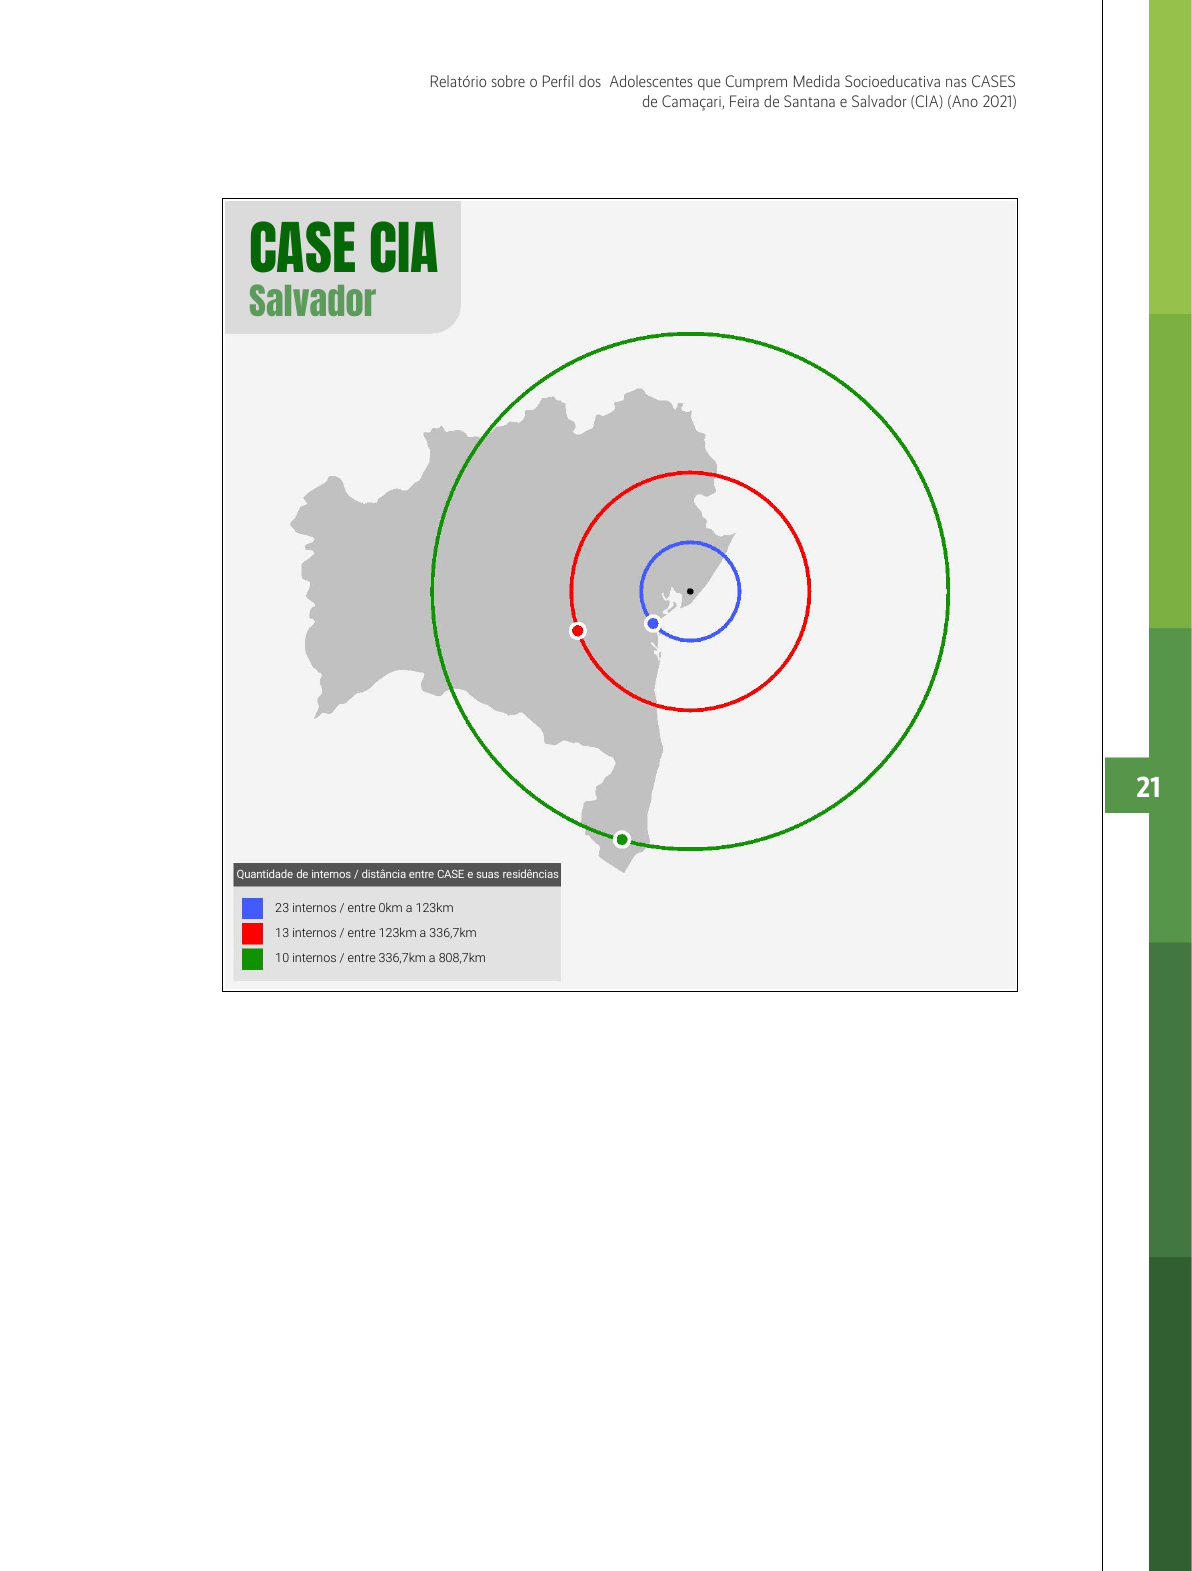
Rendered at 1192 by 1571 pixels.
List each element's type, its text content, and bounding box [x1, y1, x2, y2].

text 21 [1136, 770, 1186, 804]
text Relatório sobre o Perﬁl dos Adolescentes que Cumprem Medida Socioeducativa nas CASES [429, 72, 1041, 91]
text 0 internos / entre 336,7km a 808,7km [282, 951, 510, 966]
text 3 internos / entre 123km a 336,7km [282, 926, 501, 941]
picture [1103, 0, 1192, 1571]
picture [223, 199, 1017, 991]
text Quantidade de internos / distância entre CASE e suas residências [236, 868, 580, 881]
text Salvador [249, 266, 401, 329]
text CASE CIA [249, 191, 464, 293]
text 3 internos / entre 0km a 123km [282, 900, 478, 915]
text de Camaçari, Feira de Santana e Salvador (CIA) (Ano 2021) [642, 92, 1041, 111]
